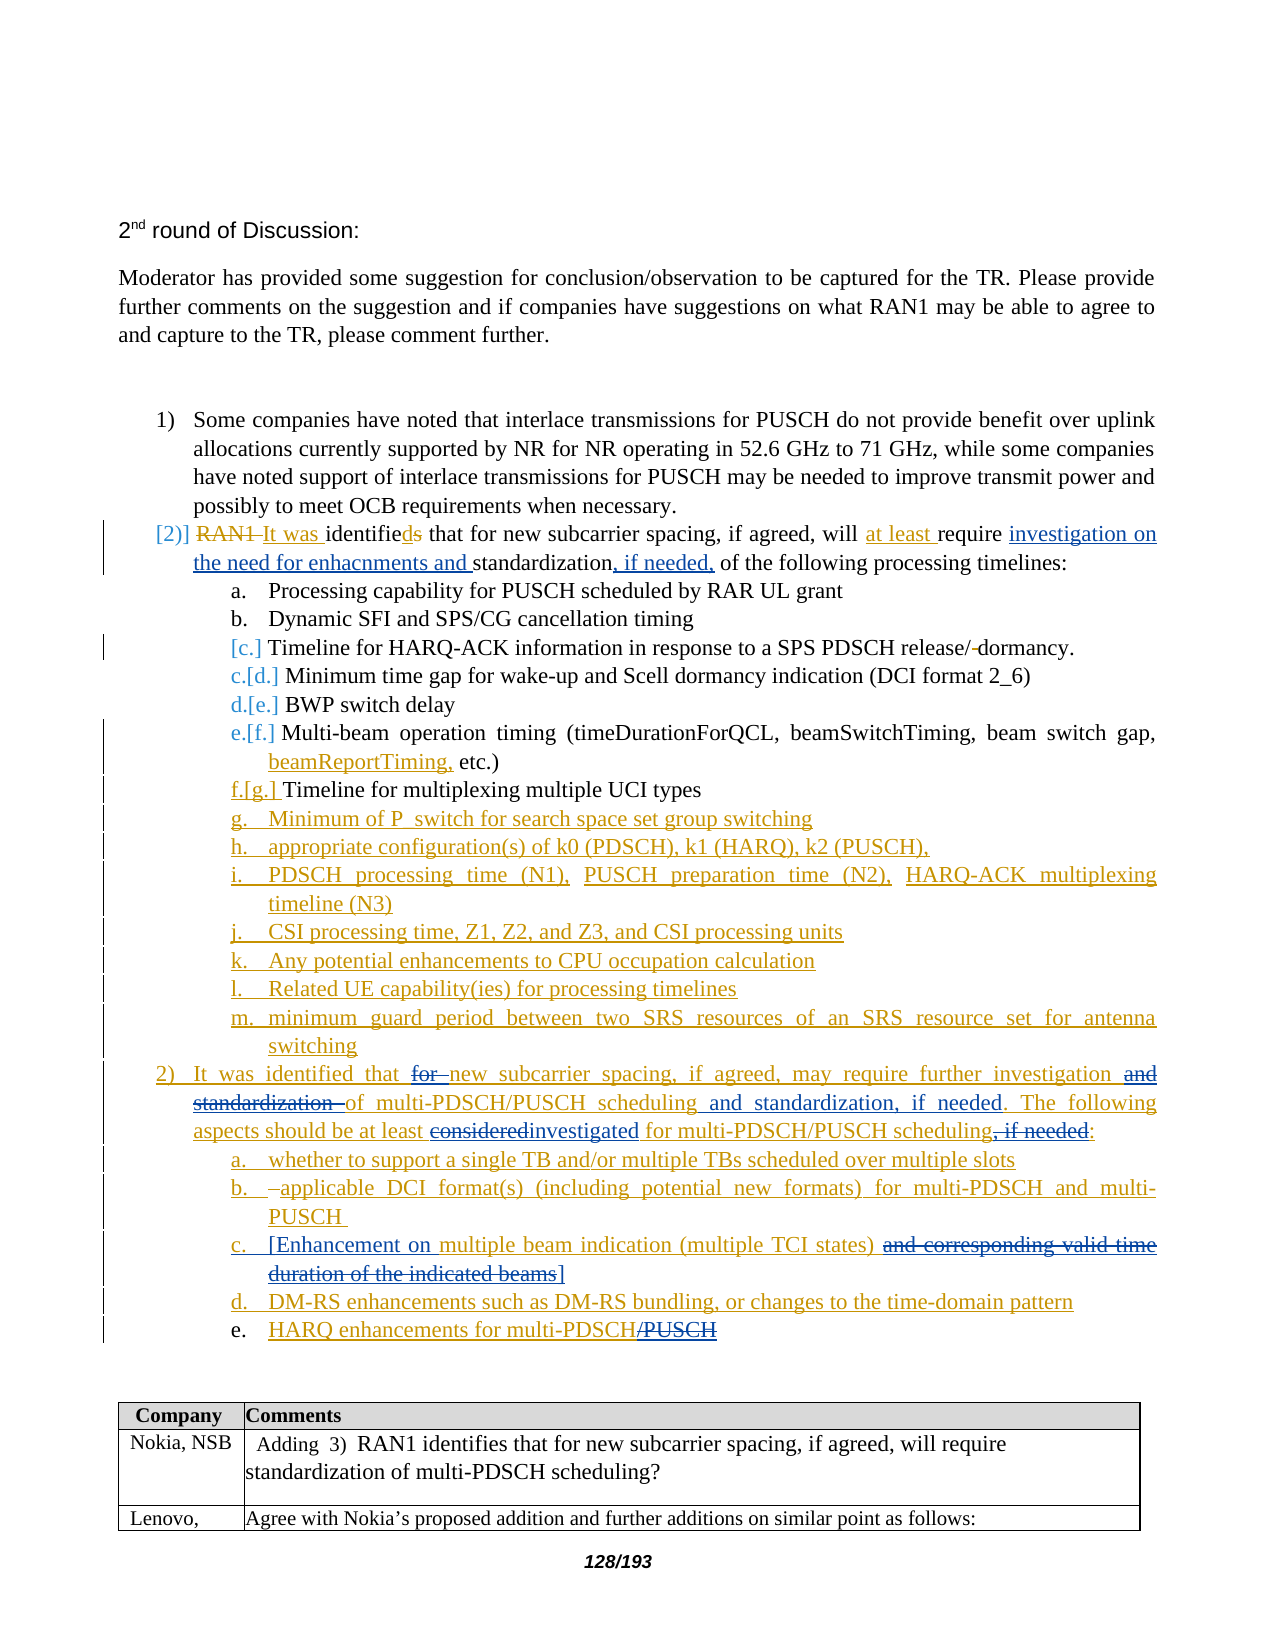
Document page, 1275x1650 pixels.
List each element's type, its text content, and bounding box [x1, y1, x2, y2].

list Timeline for HARQ-ACK information in response to a SPS PDSCH release/dormancy. [231, 634, 1157, 660]
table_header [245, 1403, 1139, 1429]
text Moderator has provided some suggestion for conclusion/observation to be captured for the TR. Please provide further comments on the suggestion and if companies have suggestions on what RAN1 may be able to agree to and capture to the TR, please comment further. [118, 264, 1157, 347]
list Timeline for multiplexing multiple UCI types [231, 776, 1157, 802]
list BWP switch delay [231, 691, 1157, 717]
list Some companies have noted that interlace transmissions for PUSCH do not provide benefit over uplink allocations currently supported by NR for NR operating in 52.6 GHz to 71 GHz, while some companies have noted support of interlace transmissions for PUSCH may be needed to improve transmit power and possibly to meet OCB requirements when necessary. [156, 406, 1157, 518]
list identifie that for new subcarrier spacing, if agreed, will require standardization of the following processing timelines: [156, 520, 1157, 575]
subtitle 2nd round of Discussion: [118, 217, 1157, 243]
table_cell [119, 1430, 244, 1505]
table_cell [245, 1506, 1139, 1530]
list Dynamic SFI and SPS/CG cancellation timing [231, 606, 1157, 632]
list Minimum time gap for wake-up and Scell dormancy indication (DCI format 2_6) [231, 662, 1157, 689]
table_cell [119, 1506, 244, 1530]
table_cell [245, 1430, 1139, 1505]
list Processing capability for PUSCH scheduled by RAR UL grant [231, 577, 1157, 603]
list Multi-beam operation timing (timeDurationForQCL, beamSwitchTiming, beam switch gap, etc.) [231, 719, 1157, 774]
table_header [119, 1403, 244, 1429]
